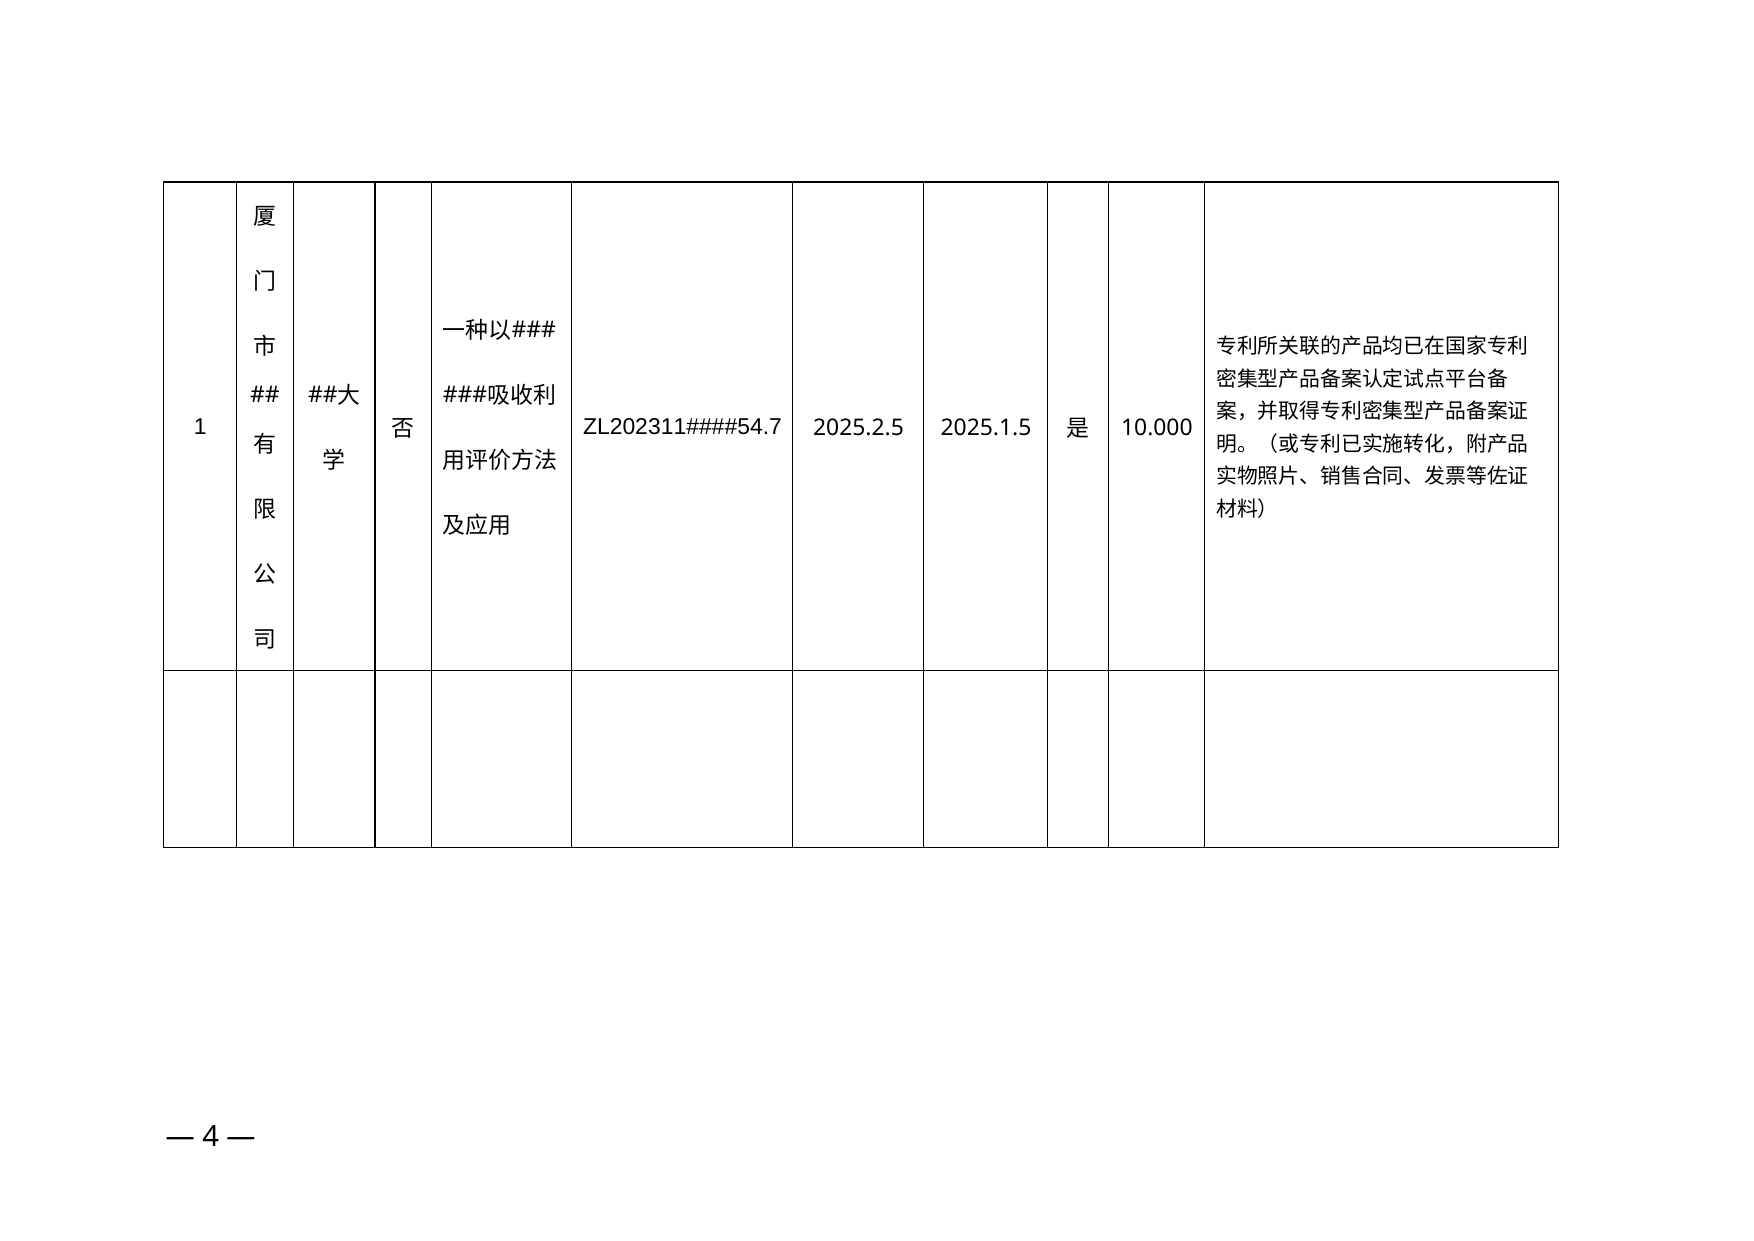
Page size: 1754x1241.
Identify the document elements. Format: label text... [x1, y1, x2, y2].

table_cell 否 [376, 183, 431, 670]
table_cell [1109, 671, 1204, 847]
table_cell [793, 671, 923, 847]
table_cell [1048, 671, 1108, 847]
table_cell [1205, 671, 1558, 847]
table_cell [572, 671, 792, 847]
table_cell ##大学 [294, 183, 374, 670]
table_cell 厦门市##有限公司 [237, 183, 293, 670]
table_cell 专利所关联的产品均已在国家专利密集型产品备案认定试点平台备案，并取得专利密集型产品备案证明。（或专利已实施转化，附产品实物照片、销售合同、发票等佐证材料） [1205, 183, 1558, 670]
table_cell [924, 671, 1047, 847]
table_cell 2025.2.5 [793, 183, 923, 670]
table_cell 10.000 [1109, 183, 1204, 670]
table_cell [164, 671, 236, 847]
table_cell [237, 671, 293, 847]
table_cell [294, 671, 374, 847]
table_cell 是 [1048, 183, 1108, 670]
table_cell 1 [164, 183, 236, 670]
table_cell [432, 671, 571, 847]
table_cell ZL202311####54.7 [572, 183, 792, 670]
table_cell [376, 671, 431, 847]
table_cell 一种以######吸收利用评价方法及应用 [432, 183, 571, 670]
table_cell 2025.1.5 [924, 183, 1047, 670]
